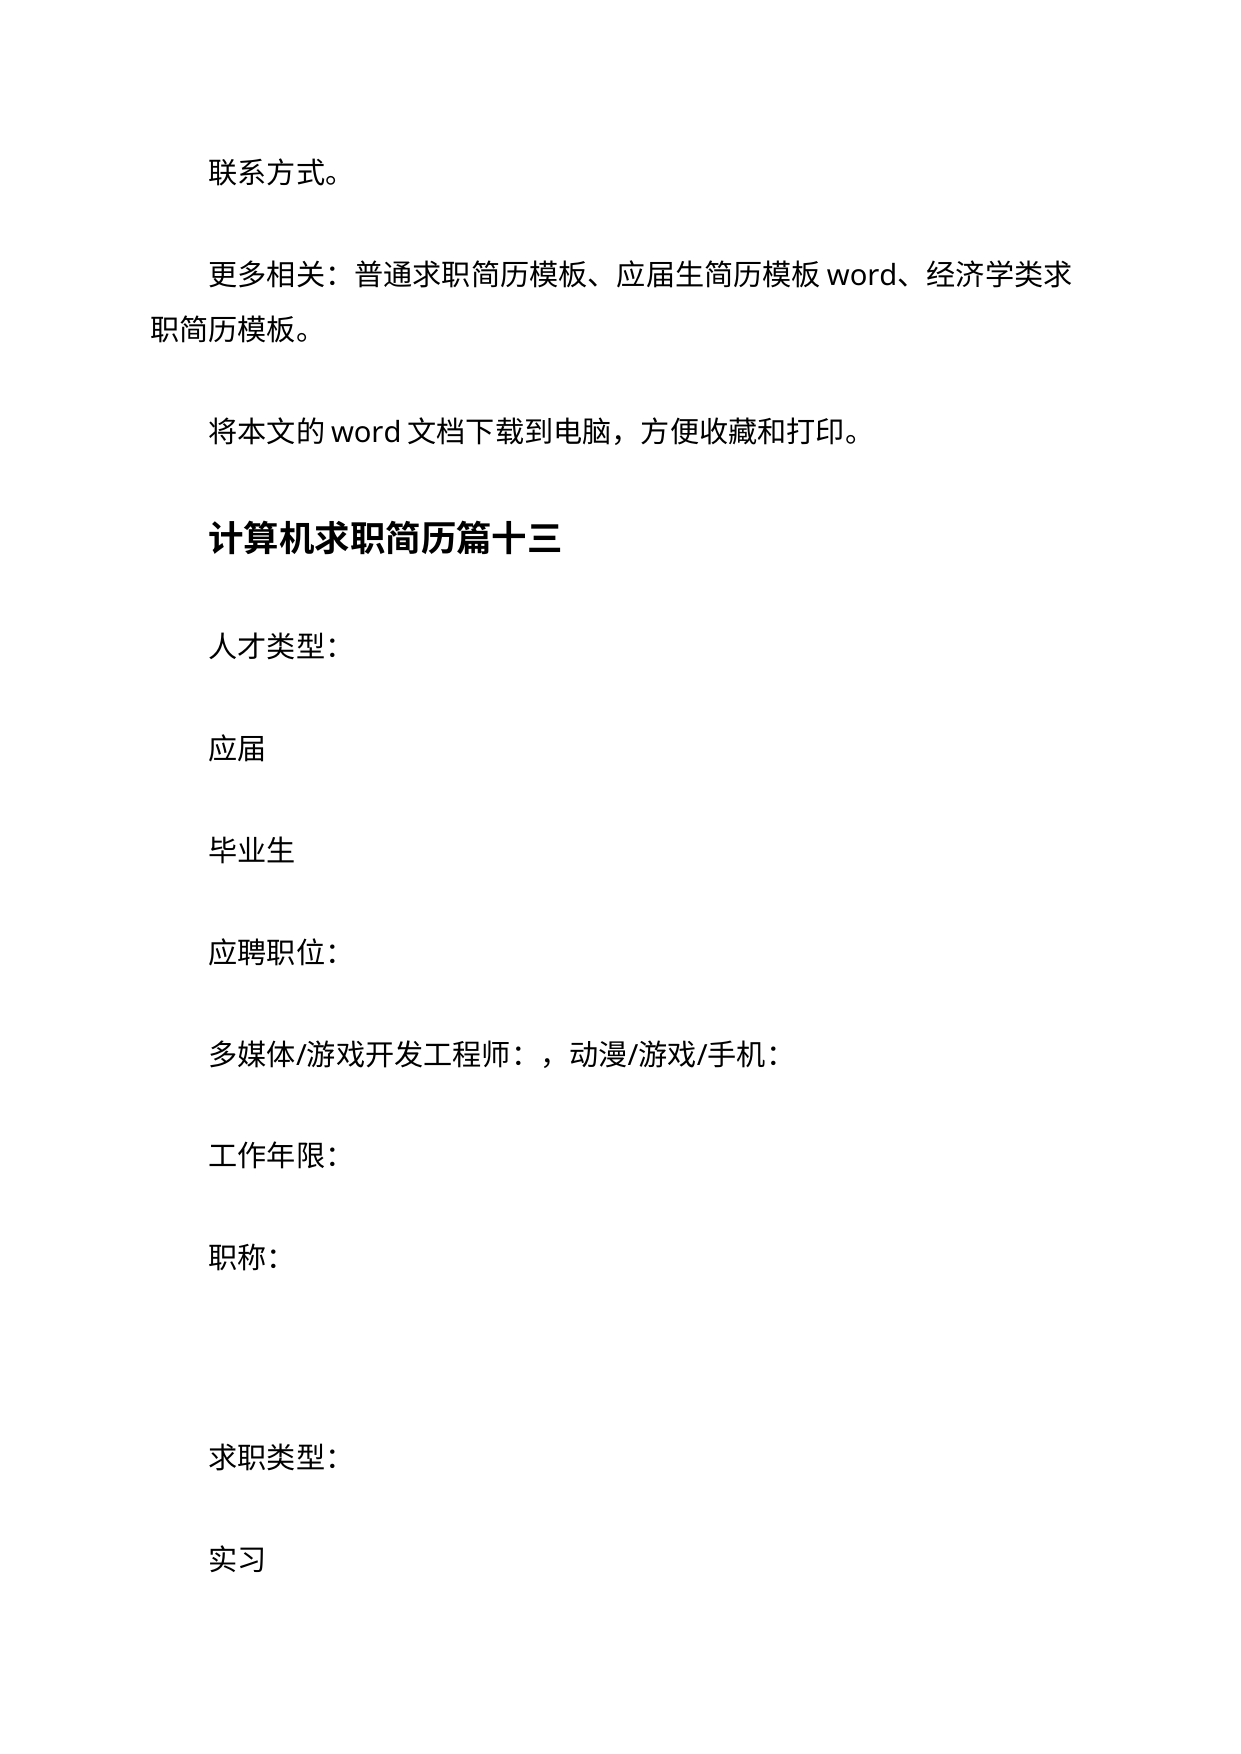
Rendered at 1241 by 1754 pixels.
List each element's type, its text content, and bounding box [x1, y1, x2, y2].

text 求职类型： [150, 1435, 1090, 1477]
text 应聘职位： [150, 929, 1090, 972]
text 实习 [150, 1537, 1090, 1579]
text 将本文的word文档下载到电脑，方便收藏和打印。 [150, 408, 1090, 451]
text 计算机求职简历篇十三 [150, 511, 1090, 562]
text 应届 [150, 726, 1090, 768]
text 人才类型： [150, 624, 1090, 666]
text 更多相关：普通求职简历模板、应届生简历模板word、经济学类求职简历模板。 [150, 252, 1090, 349]
text 工作年限： [150, 1133, 1090, 1175]
text 毕业生 [150, 827, 1090, 870]
text 多媒体/游戏开发工程师：，动漫/游戏/手机： [150, 1031, 1090, 1073]
text 职称： [150, 1235, 1090, 1277]
text 联系方式。 [150, 150, 1090, 192]
